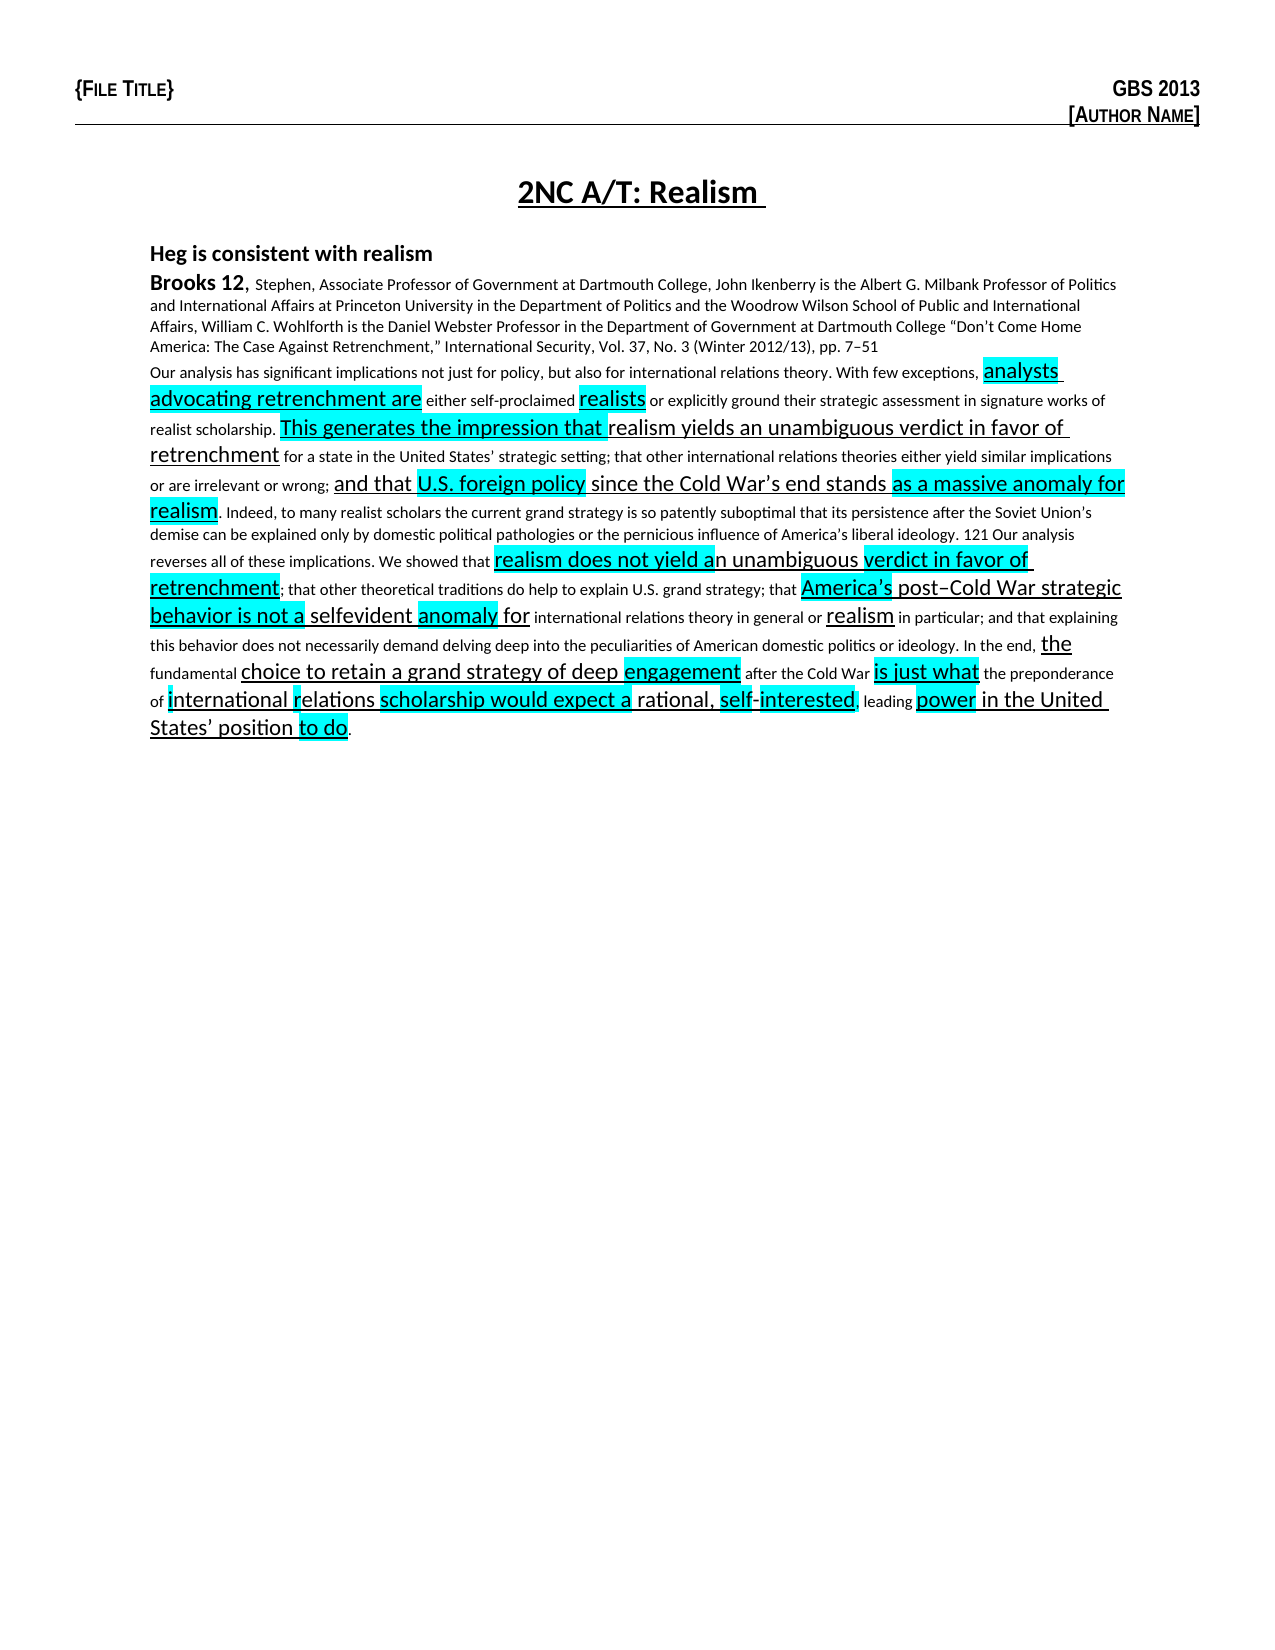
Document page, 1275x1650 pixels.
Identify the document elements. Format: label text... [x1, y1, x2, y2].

subtitle 2NC A/T: Realism [150, 171, 1125, 212]
text Brooks 12, Stephen, Associate Professor of Government at Dartmouth College, John Ikenberry is the Albert G. Milbank Professor of Politics and International Affairs at Princeton University in the Department of Politics and the Woodrow Wilson School of Public and International Affairs, William C. Wohlforth is the Daniel Webster Professor in the Department of Government at Dartmouth College “Don’t Come Home America: The Case Against Retrenchment,” International Security, Vol. 37, No. 3 (Winter 2012/13), pp. 7–51 [150, 268, 1125, 357]
text Our analysis has significant implications not just for policy, but also for international relations theory. With few exceptions, analysts advocating retrenchment are either self-proclaimed realists or explicitly ground their strategic assessment in signature works of realist scholarship. This generates the impression that realism yields an unambiguous verdict in favor of retrenchment for a state in the United States’ strategic setting; that other international relations theories either yield similar implications or are irrelevant or wrong; and that U.S. foreign policy since the Cold War’s end stands as a massive anomaly for realism. Indeed, to many realist scholars the current grand strategy is so patently suboptimal that its persistence after the Soviet Union’s demise can be explained only by domestic political pathologies or the pernicious influence of America’s liberal ideology. 121 Our analysis reverses all of these implications. We showed that realism does not yield an unambiguous verdict in favor of retrenchment; that other theoretical traditions do help to explain U.S. grand strategy; that America’s post–Cold War strategic behavior is not a selfevident anomaly for international relations theory in general or realism in particular; and that explaining this behavior does not necessarily demand delving deep into the peculiarities of American domestic politics or ideology. In the end, the fundamental choice to retain a grand strategy of deep engagement after the Cold War is just what the preponderance of international relations scholarship would expect a rational, self-interested, leading power in the United States’ position to do. [150, 357, 1125, 741]
text Heg is consistent with realism [150, 239, 1125, 268]
